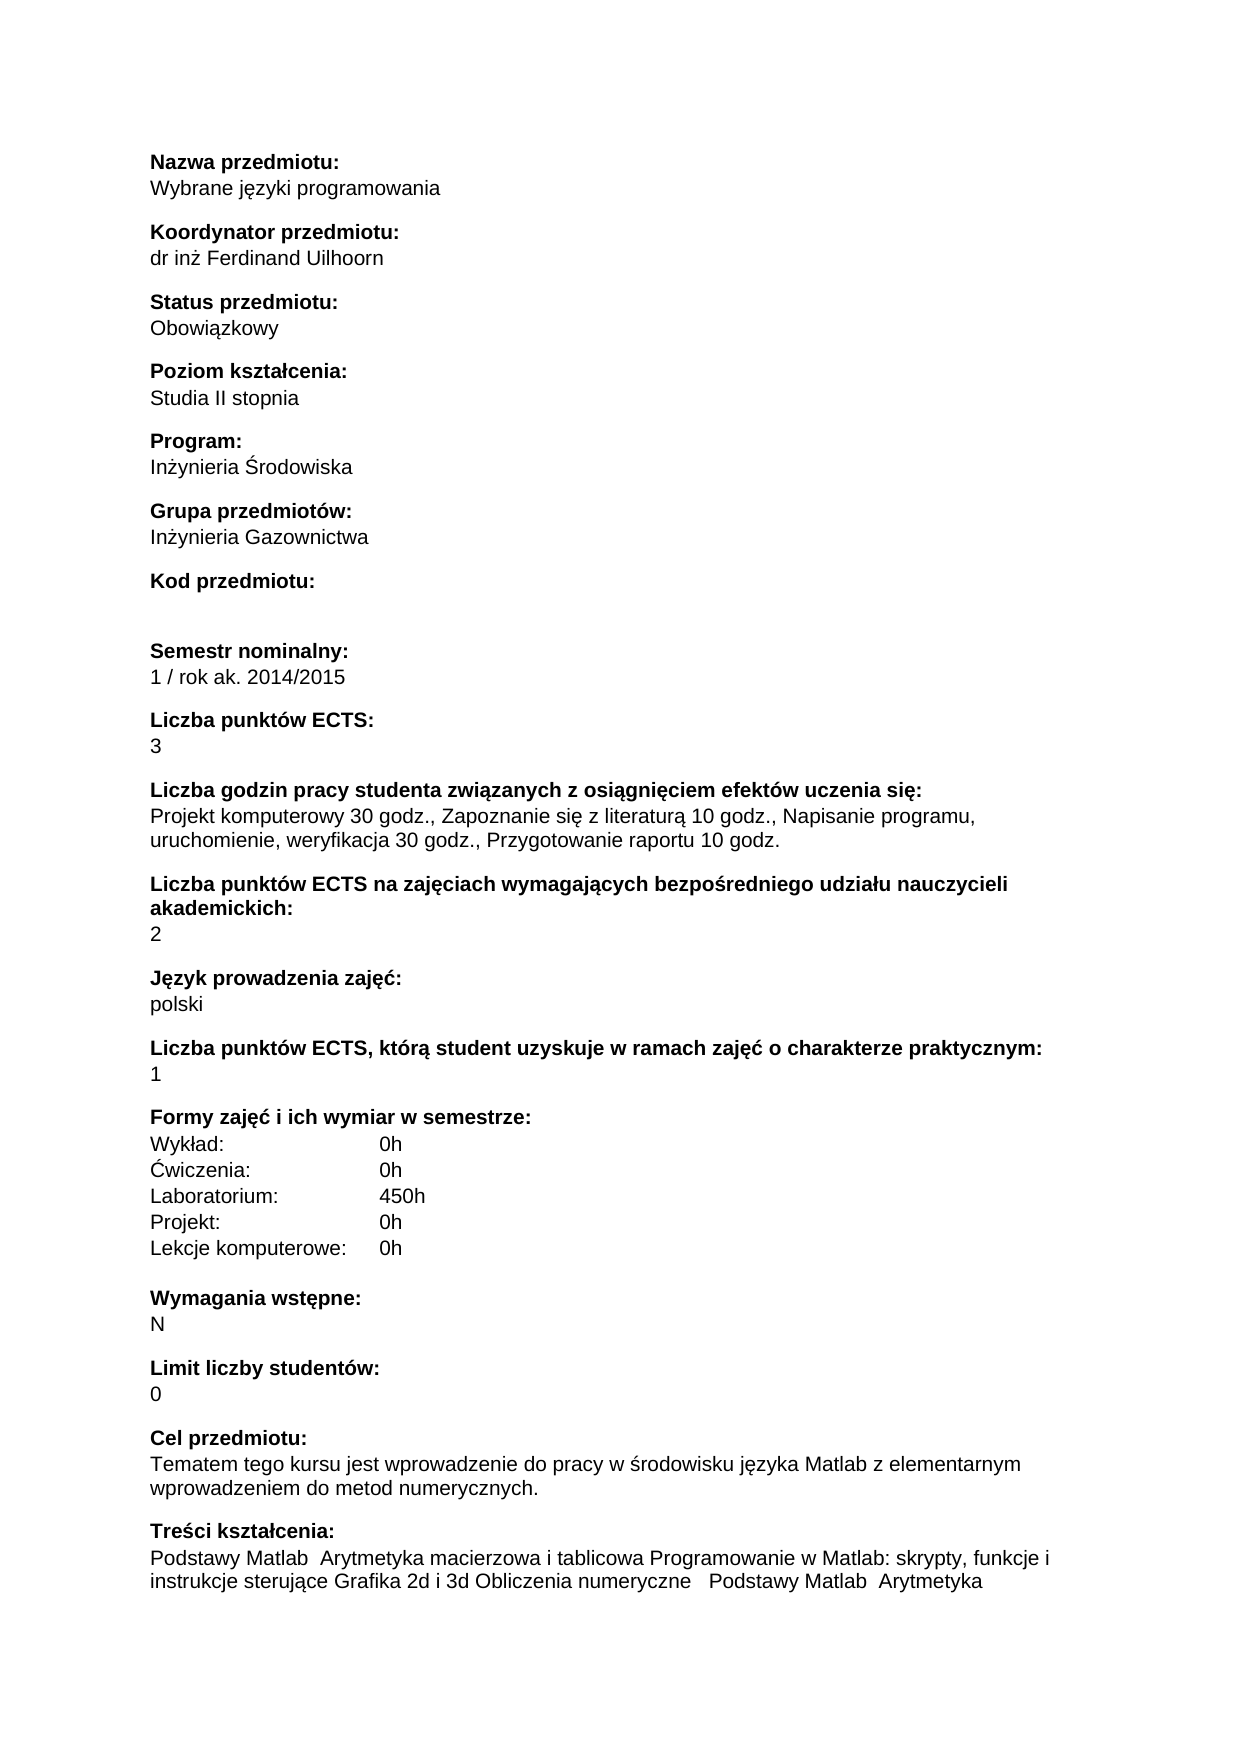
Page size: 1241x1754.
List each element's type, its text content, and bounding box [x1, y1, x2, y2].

table_cell 450h [369, 1182, 597, 1208]
text Koordynator przedmiotu: [150, 220, 1090, 244]
text N [150, 1312, 1090, 1336]
text Grupa przedmiotów: [150, 499, 1090, 523]
table_cell Laboratorium: [140, 1184, 367, 1208]
text Obowiązkowy [150, 316, 1090, 339]
text Formy zajęć i ich wymiar w semestrze: [150, 1105, 1090, 1129]
text Inżynieria Gazownictwa [150, 525, 1090, 549]
text Liczba punktów ECTS: [150, 708, 1090, 732]
text 1 / rok ak. 2014/2015 [150, 664, 1090, 688]
table_cell 0h [369, 1156, 597, 1182]
text Treści kształcenia: [150, 1519, 1090, 1543]
text Wymagania wstępne: [150, 1286, 1090, 1310]
text polski [150, 992, 1090, 1016]
text Liczba punktów ECTS, którą student uzyskuje w ramach zajęć o charakterze praktycznym: [150, 1035, 1090, 1059]
text Język prowadzenia zajęć: [150, 966, 1090, 989]
text Status przedmiotu: [150, 289, 1090, 313]
table_header Wykład: [140, 1132, 367, 1156]
text Program: [150, 429, 1090, 453]
text Projekt komputerowy 30 godz., Zapoznanie się z literaturą 10 godz., Napisanie programu, uruchomienie, weryfikacja 30 godz., Przygotowanie raportu 10 godz. [150, 804, 1090, 852]
table_cell Lekcje komputerowe: [140, 1236, 367, 1260]
text Liczba punktów ECTS na zajęciach wymagających bezpośredniego udziału nauczycieli akademickich: [150, 872, 1090, 920]
text Semestr nominalny: [150, 638, 1090, 662]
text Tematem tego kursu jest wprowadzenie do pracy w środowisku języka Matlab z elementarnym wprowadzeniem do metod numerycznych. [150, 1452, 1090, 1499]
text 0 [150, 1382, 1090, 1406]
text 2 [150, 922, 1090, 946]
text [150, 1545, 1090, 1593]
table_cell Projekt: [140, 1210, 367, 1234]
table_header 0h [369, 1132, 597, 1156]
text Cel przedmiotu: [150, 1426, 1090, 1449]
table_cell 0h [369, 1234, 597, 1260]
text Wybrane języki programowania [150, 176, 1090, 200]
text 3 [150, 734, 1090, 758]
text Kod przedmiotu: [150, 569, 1090, 593]
text Inżynieria Środowiska [150, 455, 1090, 479]
text Limit liczby studentów: [150, 1356, 1090, 1380]
text 1 [150, 1061, 1090, 1085]
table_cell Ćwiczenia: [140, 1158, 367, 1182]
table_cell 0h [369, 1208, 597, 1234]
text Liczba godzin pracy studenta związanych z osiągnięciem efektów uczenia się: [150, 778, 1090, 802]
text Studia II stopnia [150, 385, 1090, 409]
text Nazwa przedmiotu: [150, 150, 1090, 174]
text dr inż Ferdinand Uilhoorn [150, 246, 1090, 270]
text Poziom kształcenia: [150, 359, 1090, 383]
